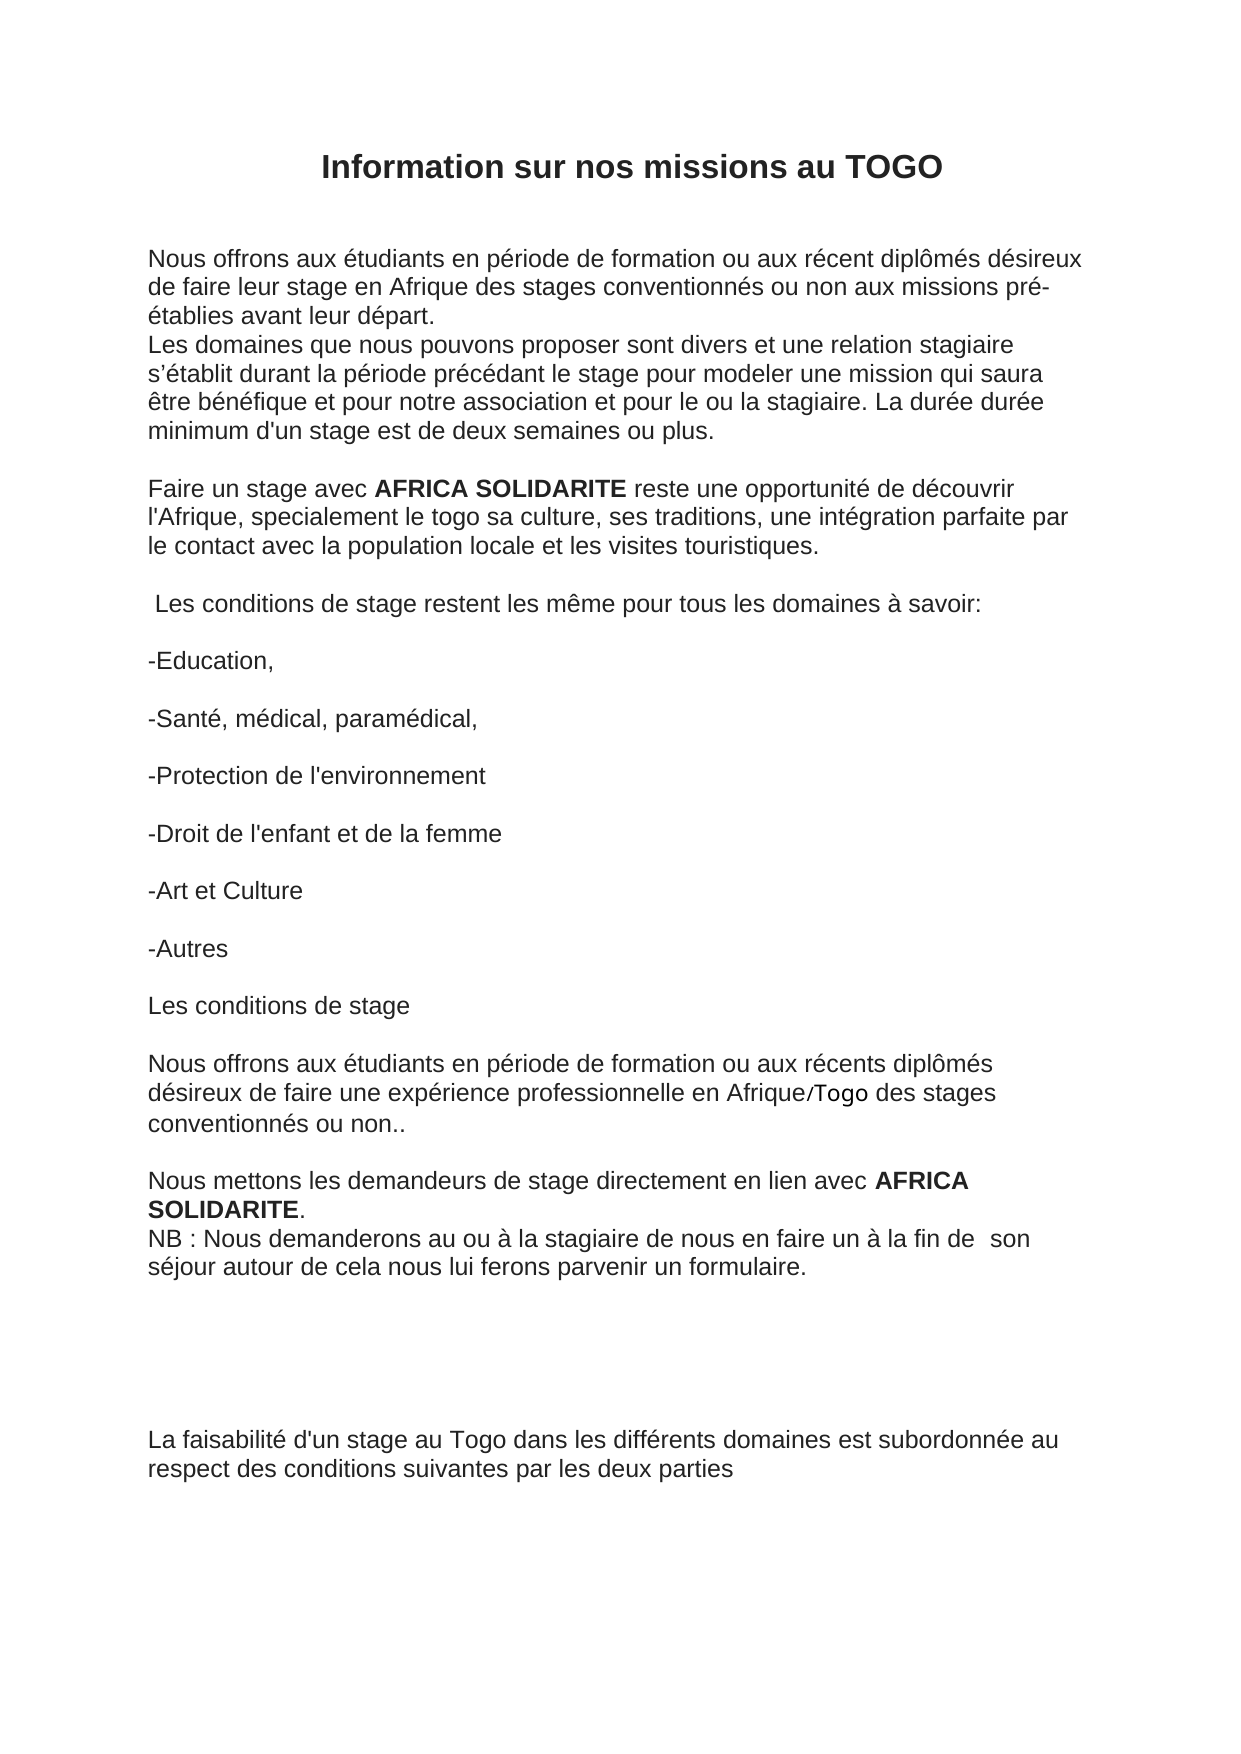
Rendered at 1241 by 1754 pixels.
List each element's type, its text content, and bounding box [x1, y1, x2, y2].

text -Education, [148, 646, 1093, 675]
text -Santé, médical, paramédical, [148, 703, 1093, 732]
text Faire un stage avec AFRICA SOLIDARITE reste une opportunité de découvrir l'Afrique, specialement le togo sa culture, ses traditions, une intégration parfaite par le contact avec la population locale et les visites touristiques. [148, 473, 1093, 560]
text Information sur nos missions au TOGO [148, 148, 1093, 186]
text -Protection de l'environnement [148, 761, 1093, 790]
text Les conditions de stage [148, 991, 1093, 1020]
text Nous offrons aux étudiants en période de formation ou aux récent diplômés désireux de faire leur stage en Afrique des stages conventionnés ou non aux missions pré-établies avant leur départ. [148, 243, 1093, 330]
text -Droit de l'enfant et de la femme [148, 818, 1093, 847]
text Nous offrons aux étudiants en période de formation ou aux récents diplômés désireux de faire une expérience professionnelle en Afrique/Togo des stages conventionnés ou non.. [148, 1048, 1093, 1137]
text -Art et Culture [148, 876, 1093, 905]
text La faisabilité d'un stage au Togo dans les différents domaines est subordonnée au respect des conditions suivantes par les deux parties [148, 1425, 1093, 1482]
text Les domaines que nous pouvons proposer sont divers et une relation stagiaire s’établit durant la période précédant le stage pour modeler une mission qui saura être bénéfique et pour notre association et pour le ou la stagiaire. La durée durée minimum d'un stage est de deux semaines ou plus. [148, 330, 1093, 445]
text -Autres [148, 933, 1093, 962]
text NB : Nous demanderons au ou à la stagiaire de nous en faire un à la fin de son séjour autour de cela nous lui ferons parvenir un formulaire. [148, 1223, 1093, 1281]
text Nous mettons les demandeurs de stage directement en lien avec AFRICA SOLIDARITE. [148, 1166, 1093, 1223]
text Les conditions de stage restent les même pour tous les domaines à savoir: [148, 588, 1093, 617]
